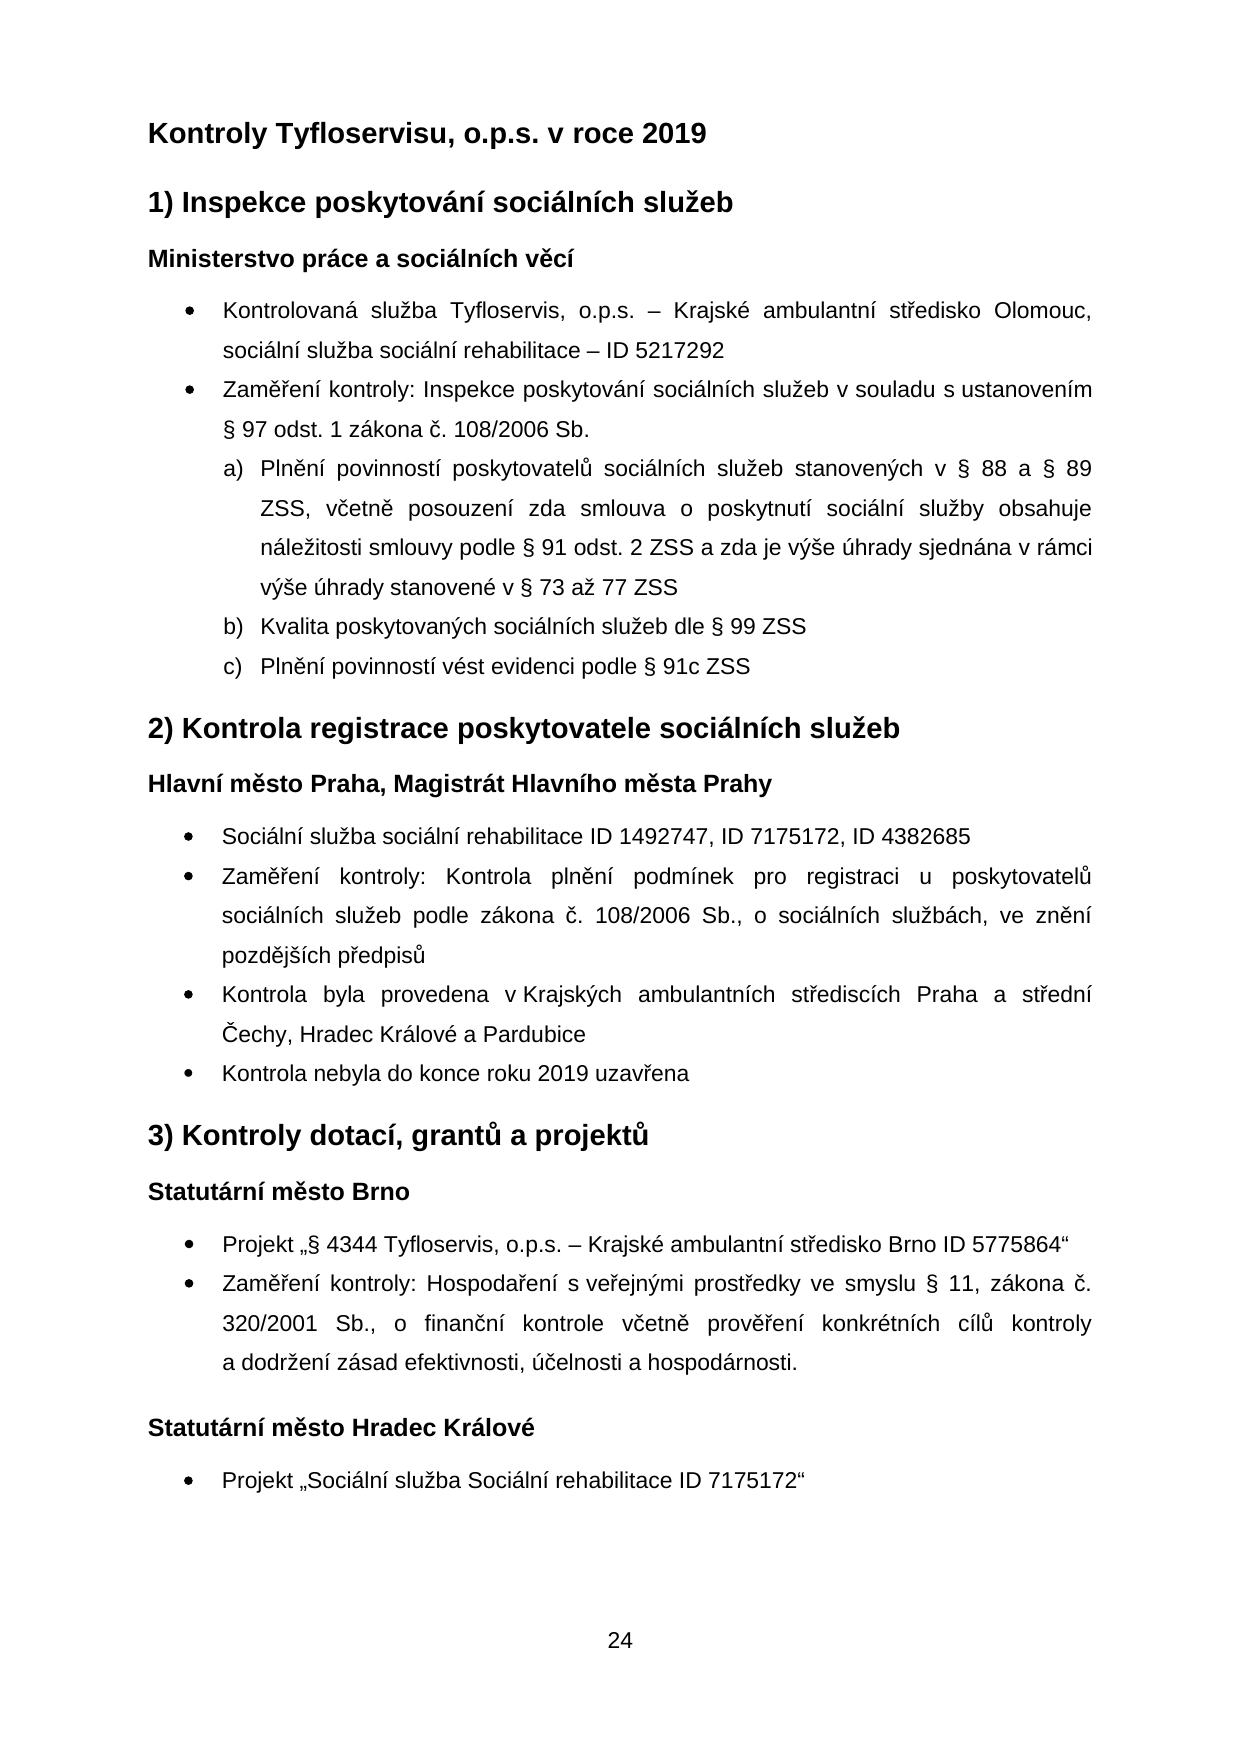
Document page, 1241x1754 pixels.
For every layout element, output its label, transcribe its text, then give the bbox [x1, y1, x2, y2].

text Hlavní město Praha, Magistrát Hlavního města Prahy [148, 769, 1092, 798]
list Kontrola byla provedena v Krajských ambulantních střediscích Praha a střední Čechy, Hradec Králové a Pardubice [184, 981, 1092, 1047]
text 3) Kontroly dotací, grantů a projektů [148, 1118, 1092, 1152]
list Kontrola nebyla do konce roku 2019 uzavřena [184, 1060, 1092, 1086]
text Statutární město Hradec Králové [148, 1413, 1092, 1442]
list Kvalita poskytovaných sociálních služeb dle § 99 ZSS [223, 613, 1092, 639]
list Projekt „Sociální služba Sociální rehabilitace ID 7175172“ [184, 1467, 1092, 1493]
text Statutární město Brno [148, 1177, 1092, 1206]
list Zaměření kontroly: Kontrola plnění podmínek pro registraci u poskytovatelů sociálních služeb podle zákona č. 108/2006 Sb., o sociálních službách, ve znění pozdějších předpisů [184, 863, 1092, 968]
text 2) Kontrola registrace poskytovatele sociálních služeb [148, 711, 1092, 744]
text 1) Inspekce poskytování sociálních služeb [148, 185, 1092, 218]
list Plnění povinností vést evidenci podle § 91c ZSS [223, 653, 1092, 679]
list Plnění povinností poskytovatelů sociálních služeb stanovených v § 88 a § 89 ZSS, včetně posouzení zda smlouva o poskytnutí sociální služby obsahuje náležitosti smlouvy podle § 91 odst. 2 ZSS a zda je výše úhrady sjednána v rámci výše úhrady stanovené v § 73 až 77 ZSS [223, 455, 1092, 600]
text Ministerstvo práce a sociálních věcí [148, 243, 1092, 272]
list Zaměření kontroly: Inspekce poskytování sociálních služeb v souladu s ustanovením § 97 odst. 1 zákona č. 108/2006 Sb. [186, 376, 1092, 442]
text Kontroly Tyfloservisu, o.p.s. v roce 2019 [148, 116, 1092, 149]
list Kontrolovaná služba Tyfloservis, o.p.s. – Krajské ambulantní středisko Olomouc, sociální služba sociální rehabilitace – ID 5217292 [186, 297, 1092, 363]
list Zaměření kontroly: Hospodaření s veřejnými prostředky ve smyslu § 11, zákona č. 320/2001 Sb., o finanční kontrole včetně prověření konkrétních cílů kontroly a dodržení zásad efektivnosti, účelnosti a hospodárnosti. [185, 1270, 1092, 1375]
list Projekt „§ 4344 Tyfloservis, o.p.s. – Krajské ambulantní středisko Brno ID 5775864“ [185, 1231, 1092, 1257]
list Sociální služba sociální rehabilitace ID 1492747, ID 7175172, ID 4382685 [184, 823, 1092, 849]
